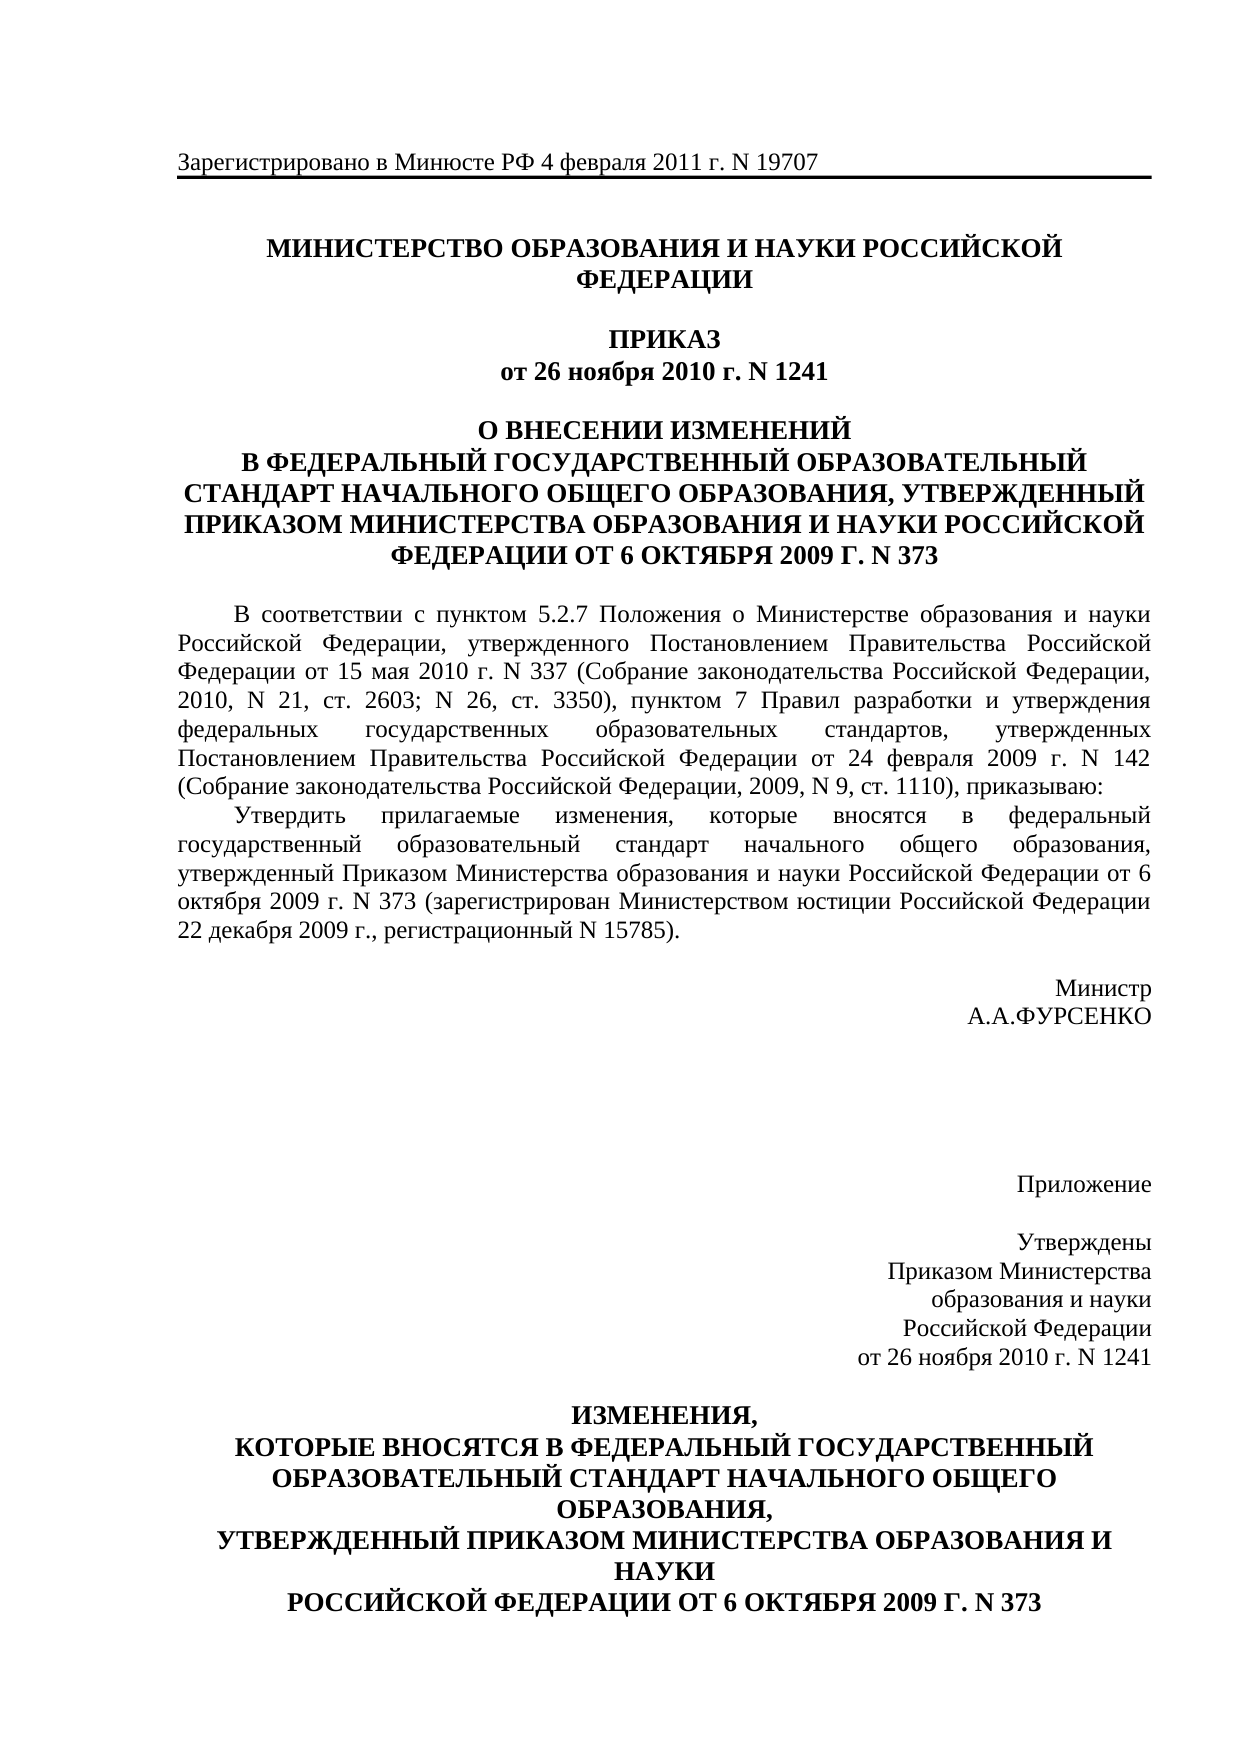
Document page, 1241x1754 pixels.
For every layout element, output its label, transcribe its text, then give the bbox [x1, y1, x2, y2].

text от 26 ноября 2010 г. N 1241 [177, 1342, 1152, 1371]
text А.А.ФУРСЕНКО [177, 1001, 1152, 1030]
text В ФЕДЕРАЛЬНЫЙ ГОСУДАРСТВЕННЫЙ ОБРАЗОВАТЕЛЬНЫЙ [177, 446, 1152, 477]
text О ВНЕСЕНИИ ИЗМЕНЕНИЙ [177, 414, 1152, 446]
text ФЕДЕРАЦИИ ОТ 6 ОКТЯБРЯ 2009 Г. N 373 [177, 539, 1152, 570]
text образования и науки [177, 1284, 1152, 1313]
text Министр [177, 973, 1152, 1001]
text РОССИЙСКОЙ ФЕДЕРАЦИИ ОТ 6 ОКТЯБРЯ 2009 Г. N 373 [177, 1586, 1152, 1617]
text СТАНДАРТ НАЧАЛЬНОГО ОБЩЕГО ОБРАЗОВАНИЯ, УТВЕРЖДЕННЫЙ [177, 477, 1152, 508]
text УТВЕРЖДЕННЫЙ ПРИКАЗОМ МИНИСТЕРСТВА ОБРАЗОВАНИЯ И НАУКИ [177, 1524, 1152, 1586]
text Приказом Министерства [177, 1256, 1152, 1284]
text Утвердить прилагаемые изменения, которые вносятся в федеральный государственный образовательный стандарт начального общего образования, утвержденный Приказом Министерства образования и науки Российской Федерации от 6 октября 2009 г. N 373 (зарегистрирован Министерством юстиции Российской Федерации 22 декабря 2009 г., регистрационный N 15785). [177, 800, 1152, 944]
text В соответствии с пунктом 5.2.7 Положения о Министерстве образования и науки Российской Федерации, утвержденного Постановлением Правительства Российской Федерации от 15 мая 2010 г. N 337 (Собрание законодательства Российской Федерации, 2010, N 21, ст. 2603; N 26, ст. 3350), пунктом 7 Правил разработки и утверждения федеральных государственных образовательных стандартов, утвержденных Постановлением Правительства Российской Федерации от 24 февраля 2009 г. N 142 (Собрание законодательства Российской Федерации, 2009, N 9, ст. 1110), приказываю: [177, 599, 1152, 800]
text ИЗМЕНЕНИЯ, [177, 1399, 1152, 1431]
text от 26 ноября 2010 г. N 1241 [177, 354, 1152, 386]
text Российской Федерации [177, 1313, 1152, 1342]
text ОБРАЗОВАТЕЛЬНЫЙ СТАНДАРТ НАЧАЛЬНОГО ОБЩЕГО ОБРАЗОВАНИЯ, [177, 1462, 1152, 1524]
text ПРИКАЗ [177, 323, 1152, 354]
text Зарегистрировано в Минюсте РФ 4 февраля 2011 г. N 19707 [177, 147, 1152, 175]
text Приложение [177, 1169, 1152, 1198]
text МИНИСТЕРСТВО ОБРАЗОВАНИЯ И НАУКИ РОССИЙСКОЙ ФЕДЕРАЦИИ [177, 232, 1152, 295]
text Утверждены [177, 1227, 1152, 1256]
text ПРИКАЗОМ МИНИСТЕРСТВА ОБРАЗОВАНИЯ И НАУКИ РОССИЙСКОЙ [177, 508, 1152, 539]
text КОТОРЫЕ ВНОСЯТСЯ В ФЕДЕРАЛЬНЫЙ ГОСУДАРСТВЕННЫЙ [177, 1431, 1152, 1462]
